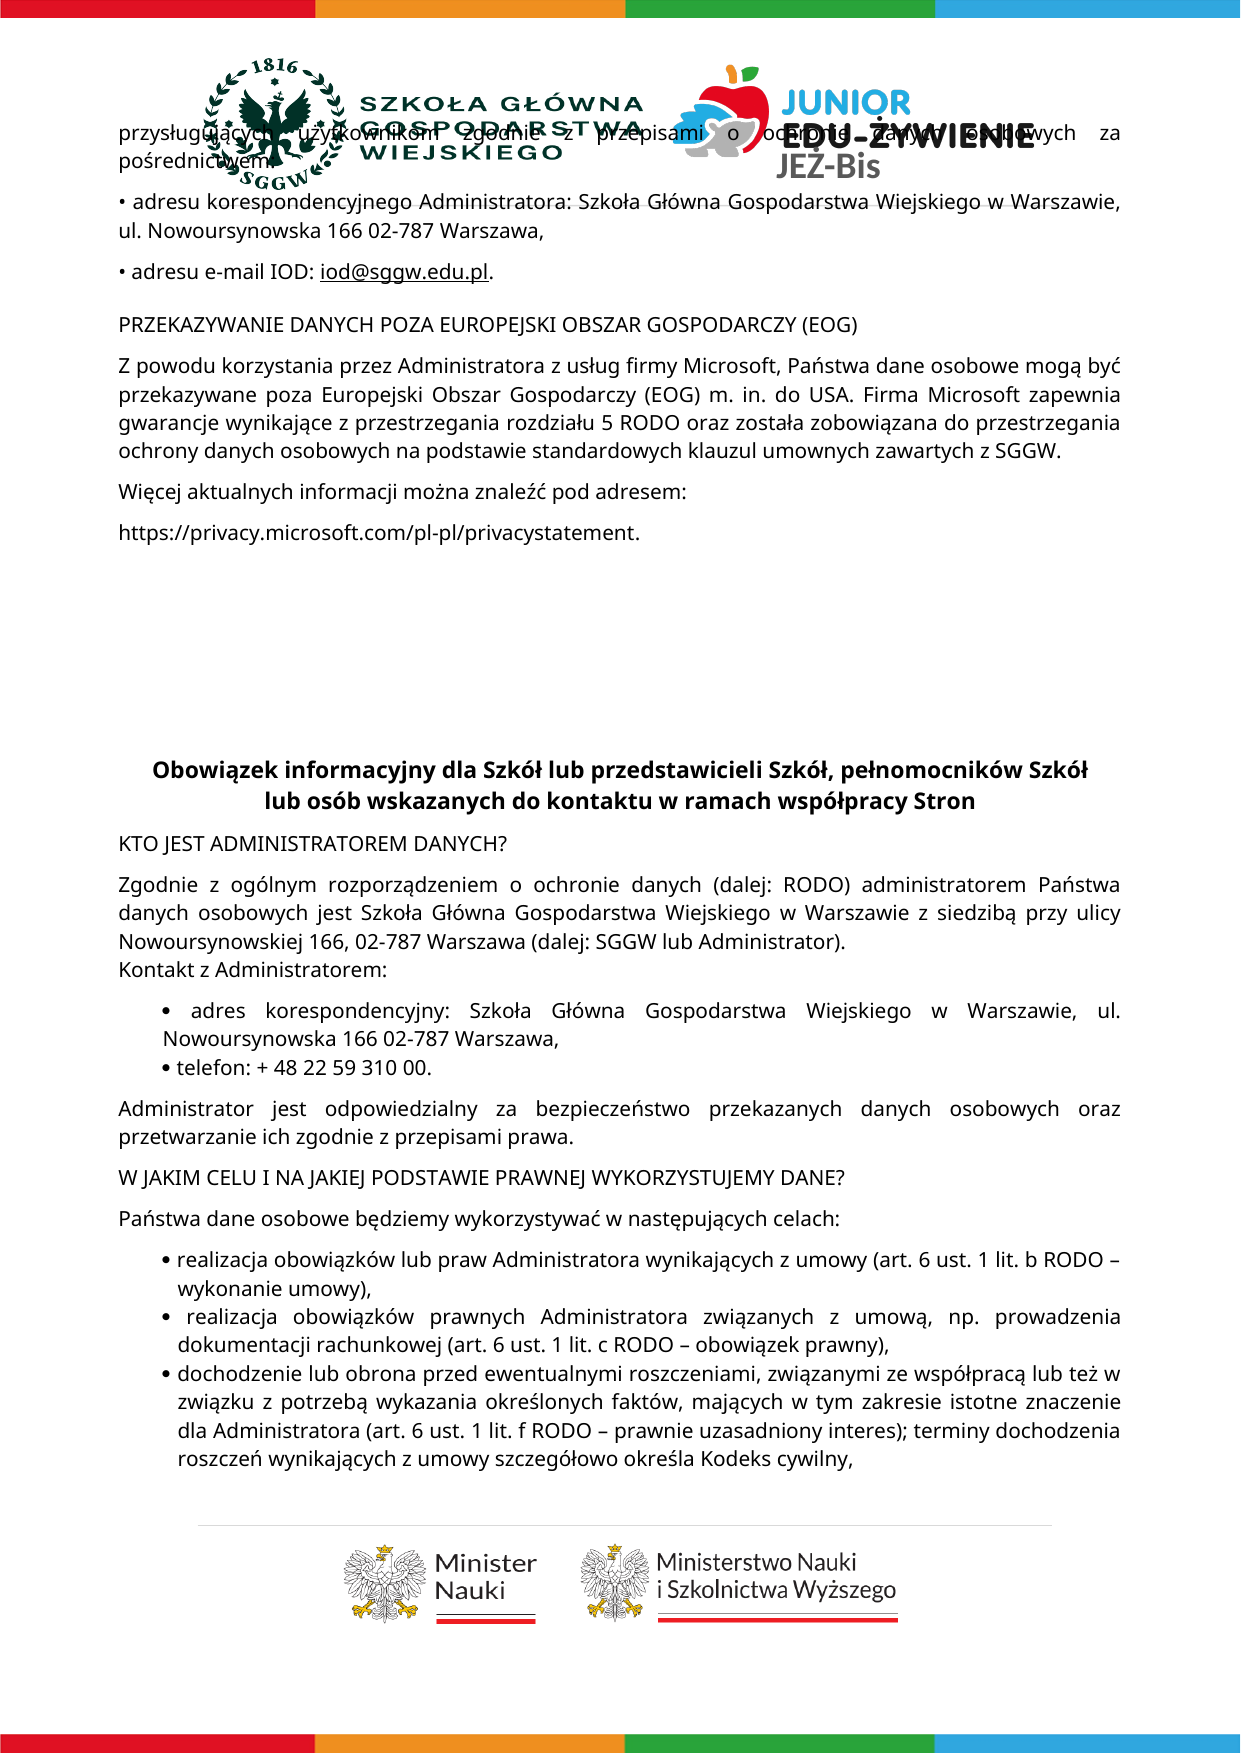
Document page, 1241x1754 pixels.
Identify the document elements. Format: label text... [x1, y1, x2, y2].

picture [357, 82, 649, 118]
text realizacja obowiązków lub praw Administratora wynikających z umowy (art. 6 ust. 1 lit. b RODO – wykonanie umowy), [162, 1245, 1122, 1302]
text KTO JEST ADMINISTRATOREM DANYCH? [118, 829, 1122, 857]
text PRZEKAZYWANIE DANYCH POZA EUROPEJSKI OBSZAR GOSPODARCZY (EOG) [118, 310, 1122, 339]
picture [203, 58, 350, 118]
text telefon: + 48 22 59 310 00. [162, 1053, 1122, 1081]
picture [570, 1528, 913, 1637]
text Z powodu korzystania przez Administratora z usług firmy Microsoft, Państwa dane osobowe mogą być przekazywane poza Europejski Obszar Gospodarczy (EOG) m. in. do USA. Firma Microsoft zapewnia gwarancje wynikające z przestrzegania rozdziału 5 RODO oraz została zobowiązana do przestrzegania ochrony danych osobowych na podstawie standardowych klauzul umownych zawartych z SGGW. [118, 351, 1122, 465]
picture [667, 58, 1044, 118]
text Administrator jest odpowiedzialny za bezpieczeństwo przekazanych danych osobowych oraz przetwarzanie ich zgodnie z przepisami prawa. [118, 1094, 1122, 1151]
text https://privacy.microsoft.com/pl-pl/privacystatement. [118, 518, 1122, 547]
text Obowiązek informacyjny dla Szkół lub przedstawicieli Szkół, pełnomocników Szkół [118, 754, 1122, 785]
picture [327, 1529, 552, 1637]
text • adresu korespondencyjnego Administratora: Szkoła Główna Gospodarstwa Wiejskiego w Warszawie, ul. Nowoursynowska 166 02-787 Warszawa, [118, 187, 1122, 244]
text Zgodnie z ogólnym rozporządzeniem o ochronie danych (dalej: RODO) administratorem Państwa danych osobowych jest Szkoła Główna Gospodarstwa Wiejskiego w Warszawie z siedzibą przy ulicy Nowoursynowskiej 166, 02-787 Warszawa (dalej: SGGW lub Administrator). [118, 870, 1122, 955]
text Więcej aktualnych informacji można znaleźć pod adresem: [118, 477, 1122, 506]
picture [203, 175, 350, 187]
text W JAKIM CELU I NA JAKIEJ PODSTAWIE PRAWNEJ WYKORZYSTUJEMY DANE? [118, 1163, 1122, 1192]
text Kontakt z Administratorem: [118, 955, 1122, 984]
text dochodzenie lub obrona przed ewentualnymi roszczeniami, związanymi ze współpracą lub też w związku z potrzebą wykazania określonych faktów, mających w tym zakresie istotne znaczenie dla Administratora (art. 6 ust. 1 lit. f RODO – prawnie uzasadniony interes); terminy dochodzenia roszczeń wynikających z umowy szczegółowo określa Kodeks cywilny, [162, 1359, 1122, 1473]
picture [0, 1734, 1241, 1753]
text adres korespondencyjny: Szkoła Główna Gospodarstwa Wiejskiego w Warszawie, ul. Nowoursynowska 166 02-787 Warszawa, [162, 996, 1122, 1053]
text realizacja obowiązków prawnych Administratora związanych z umową, np. prowadzenia dokumentacji rachunkowej (art. 6 ust. 1 lit. c RODO – obowiązek prawny), [162, 1302, 1122, 1359]
text Państwa dane osobowe będziemy wykorzystywać w następujących celach: [118, 1204, 1122, 1233]
text lub osób wskazanych do kontaktu w ramach współpracy Stron [118, 785, 1122, 816]
text • adresu e-mail IOD: iod@sggw.edu.pl. [118, 257, 1122, 285]
picture [0, 0, 1241, 18]
